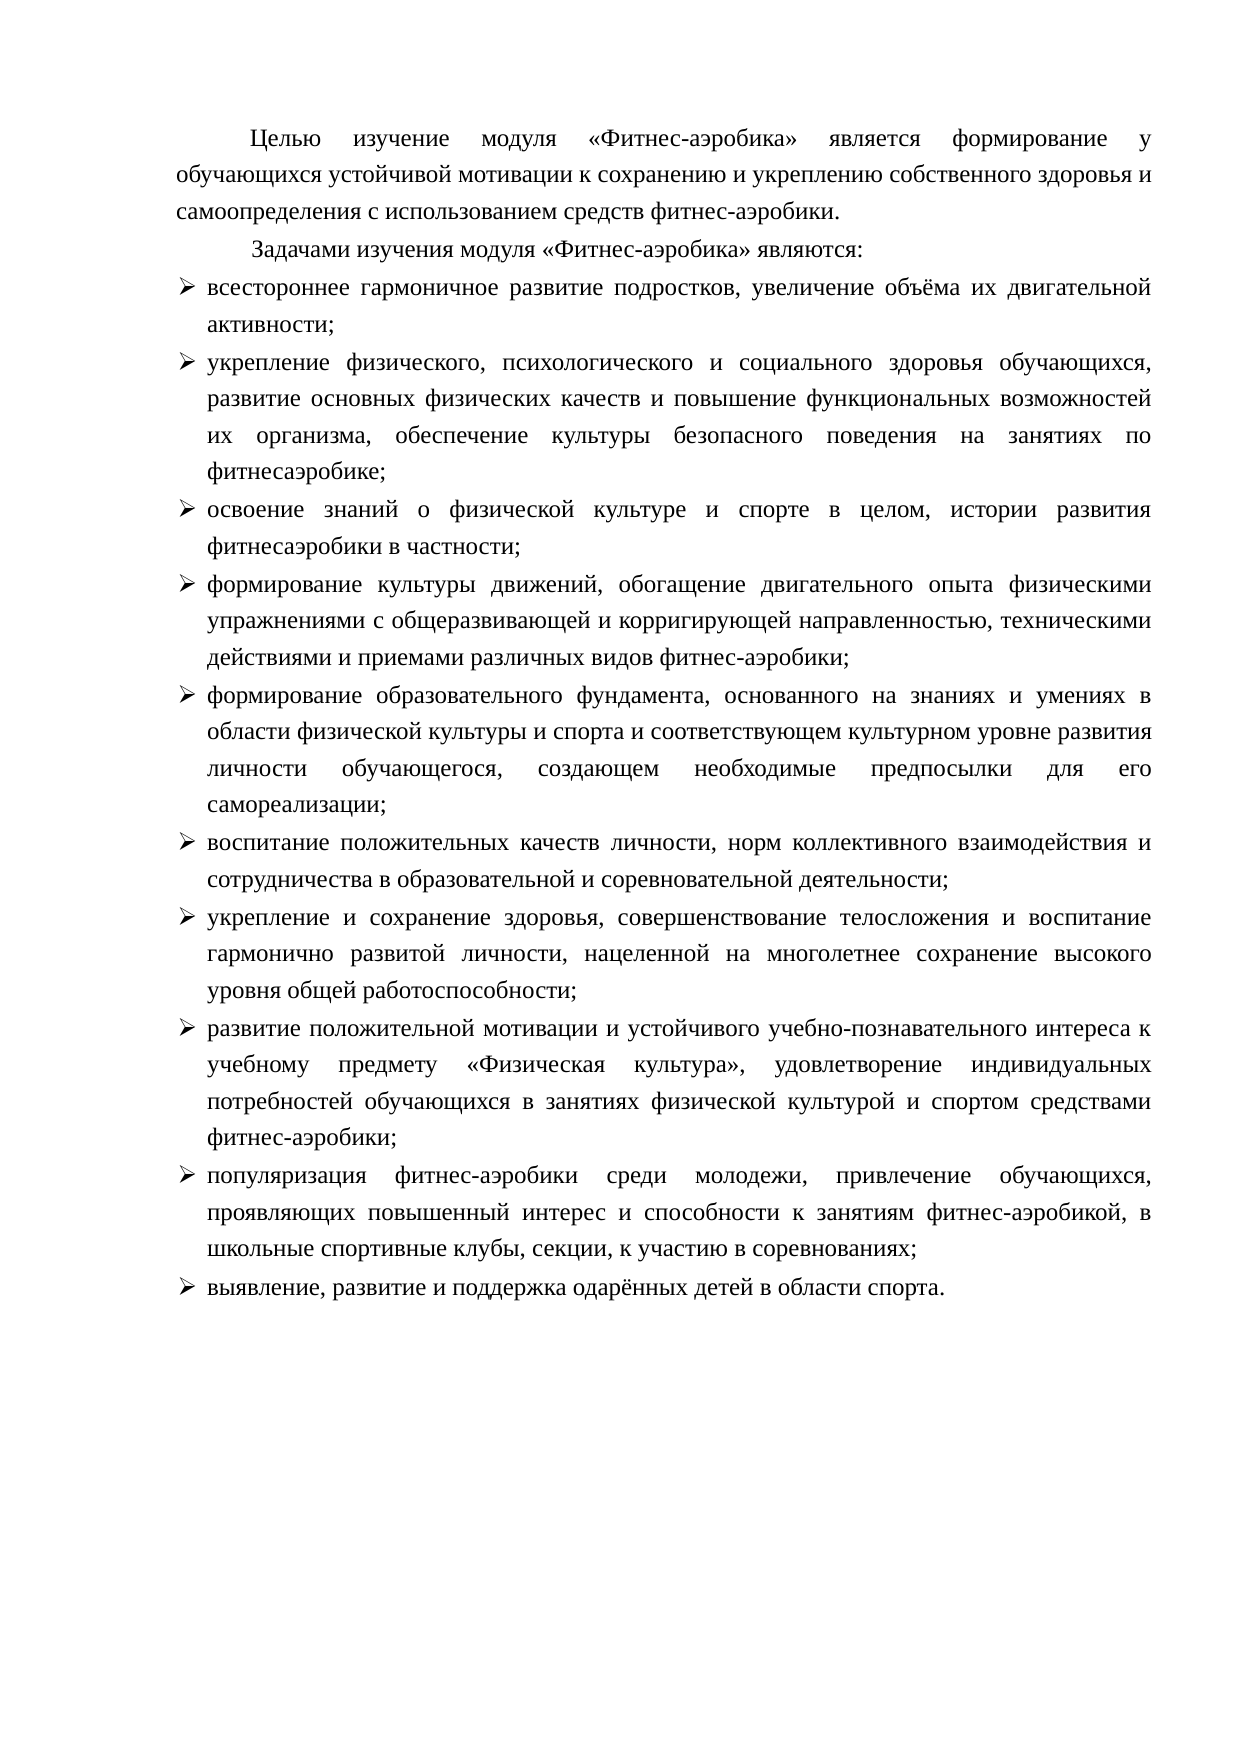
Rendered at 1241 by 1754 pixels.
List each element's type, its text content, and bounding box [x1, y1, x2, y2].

text Задачами изучения модуля «Фитнес-аэробика» являются: [251, 234, 1152, 263]
list укрепление физического, психологического и социального здоровья обучающихся, развитие основных физических качеств и повышение функциональных возможностей их организма, обеспечение культуры безопасного поведения на занятиях по фитнесаэробике; [177, 347, 1152, 485]
list формирование образовательного фундамента, основанного на знаниях и умениях в области физической культуры и спорта и соответствующем культурном уровне развития личности обучающегося, создающем необходимые предпосылки для его самореализации; [177, 680, 1152, 818]
list популяризация фитнес-аэробики среди молодежи, привлечение обучающихся, проявляющих повышенный интерес и способности к занятиям фитнес-аэробикой, в школьные спортивные клубы, секции, к участию в соревнованиях; [177, 1161, 1152, 1262]
list формирование культуры движений, обогащение двигательного опыта физическими упражнениями с общеразвивающей и корригирующей направленностью, техническими действиями и приемами различных видов фитнес-аэробики; [177, 569, 1152, 671]
list всестороннее гармоничное развитие подростков, увеличение объёма их двигательной активности; [177, 272, 1152, 337]
list развитие положительной мотивации и устойчивого учебно-познавательного интереса к учебному предмету «Физическая культура», удовлетворение индивидуальных потребностей обучающихся в занятиях физической культурой и спортом средствами фитнес-аэробики; [177, 1013, 1152, 1151]
list выявление, развитие и поддержка одарённых детей в области спорта. [177, 1272, 1152, 1300]
list освоение знаний о физической культуре и спорте в целом, истории развития фитнесаэробики в частности; [177, 494, 1152, 559]
list укрепление и сохранение здоровья, совершенствование телосложения и воспитание гармонично развитой личности, нацеленной на многолетнее сохранение высокого уровня общей работоспособности; [177, 902, 1152, 1004]
text Целью изучение модуля «Фитнес-аэробика» является формирование у обучающихся устойчивой мотивации к сохранению и укреплению собственного здоровья и самоопределения с использованием средств фитнес-аэробики. [176, 123, 1152, 225]
list воспитание положительных качеств личности, норм коллективного взаимодействия и сотрудничества в образовательной и соревновательной деятельности; [177, 827, 1152, 893]
